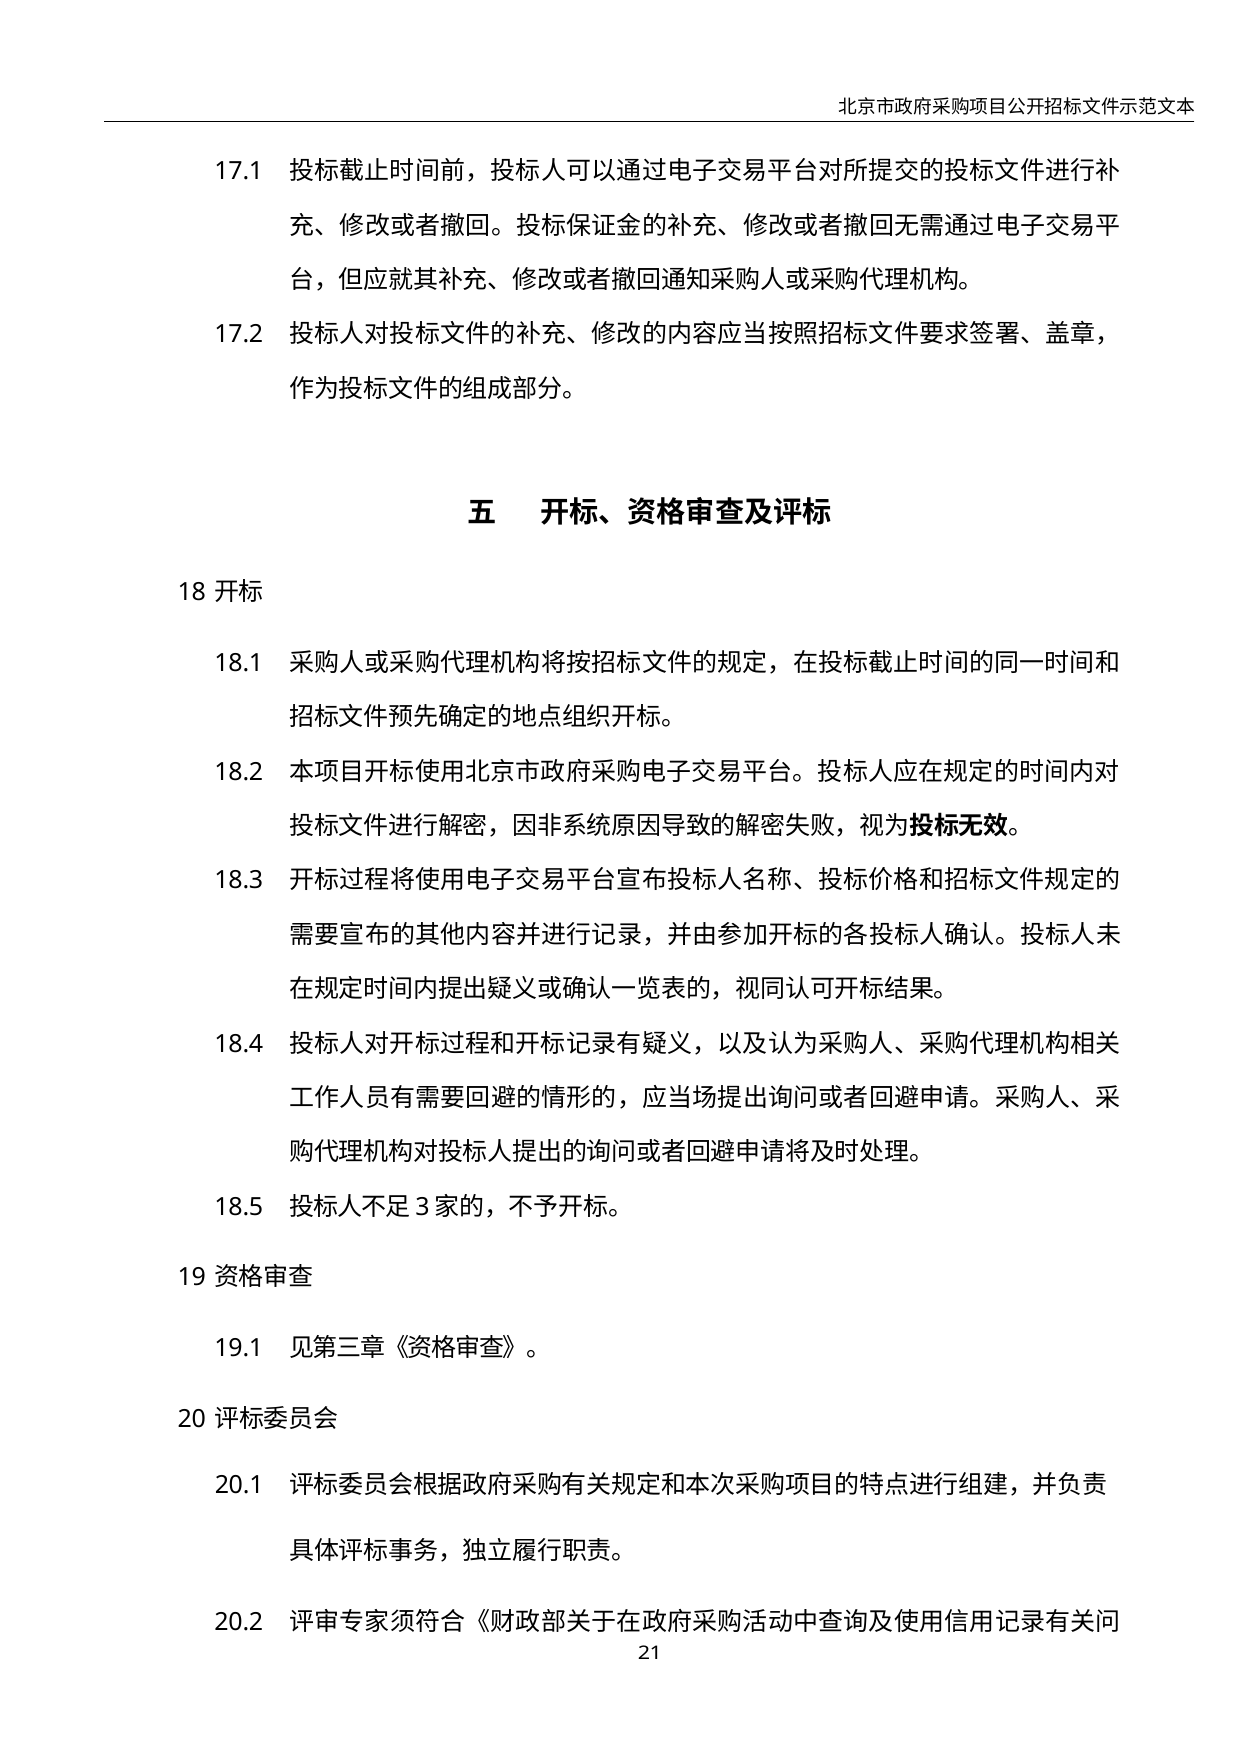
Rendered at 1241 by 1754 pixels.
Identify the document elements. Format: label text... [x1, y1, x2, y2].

list 评标委员会根据政府采购有关规定和本次采购项目的特点进行组建，并负责 [214, 1465, 1194, 1501]
list 开标过程将使用电子交易平台宣布投标人名称、投标价格和招标文件规定的需要宣布的其他内容并进行记录，并由参加开标的各投标人确认。投标人未在规定时间内提出疑义或确认一览表的，视同认可开标结果。 [214, 860, 1122, 1005]
list 资格审查 [177, 1257, 1194, 1293]
list 投标人对开标过程和开标记录有疑义，以及认为采购人、采购代理机构相关工作人员有需要回避的情形的，应当场提出询问或者回避申请。采购人、采购代理机构对投标人提出的询问或者回避申请将及时处理。 [214, 1023, 1122, 1168]
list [214, 1602, 1123, 1638]
list 采购人或采购代理机构将按招标文件的规定，在投标截止时间的同一时间和招标文件预先确定的地点组织开标。 [214, 642, 1122, 733]
list 投标人不足3家的，不予开标。 [214, 1186, 1194, 1222]
list 具体评标事务，独立履行职责。 [289, 1531, 1194, 1567]
list 见第三章《资格审查》。 [214, 1328, 1194, 1364]
list 投标截止时间前，投标人可以通过电子交易平台对所提交的投标文件进行补充、修改或者撤回。投标保证金的补充、修改或者撤回无需通过电子交易平台，但应就其补充、修改或者撤回通知采购人或采购代理机构。 [214, 151, 1122, 296]
subtitle 五 开标、资格审查及评标 [105, 488, 1194, 531]
list 评标委员会 [177, 1398, 1194, 1435]
list 开标 [177, 571, 1194, 607]
list 本项目开标使用北京市政府采购电子交易平台。投标人应在规定的时间内对投标文件进行解密，因非系统原因导致的解密失败，视为投标无效。 [214, 751, 1122, 842]
list 投标人对投标文件的补充、修改的内容应当按照招标文件要求签署、盖章，作为投标文件的组成部分。 [214, 314, 1122, 404]
